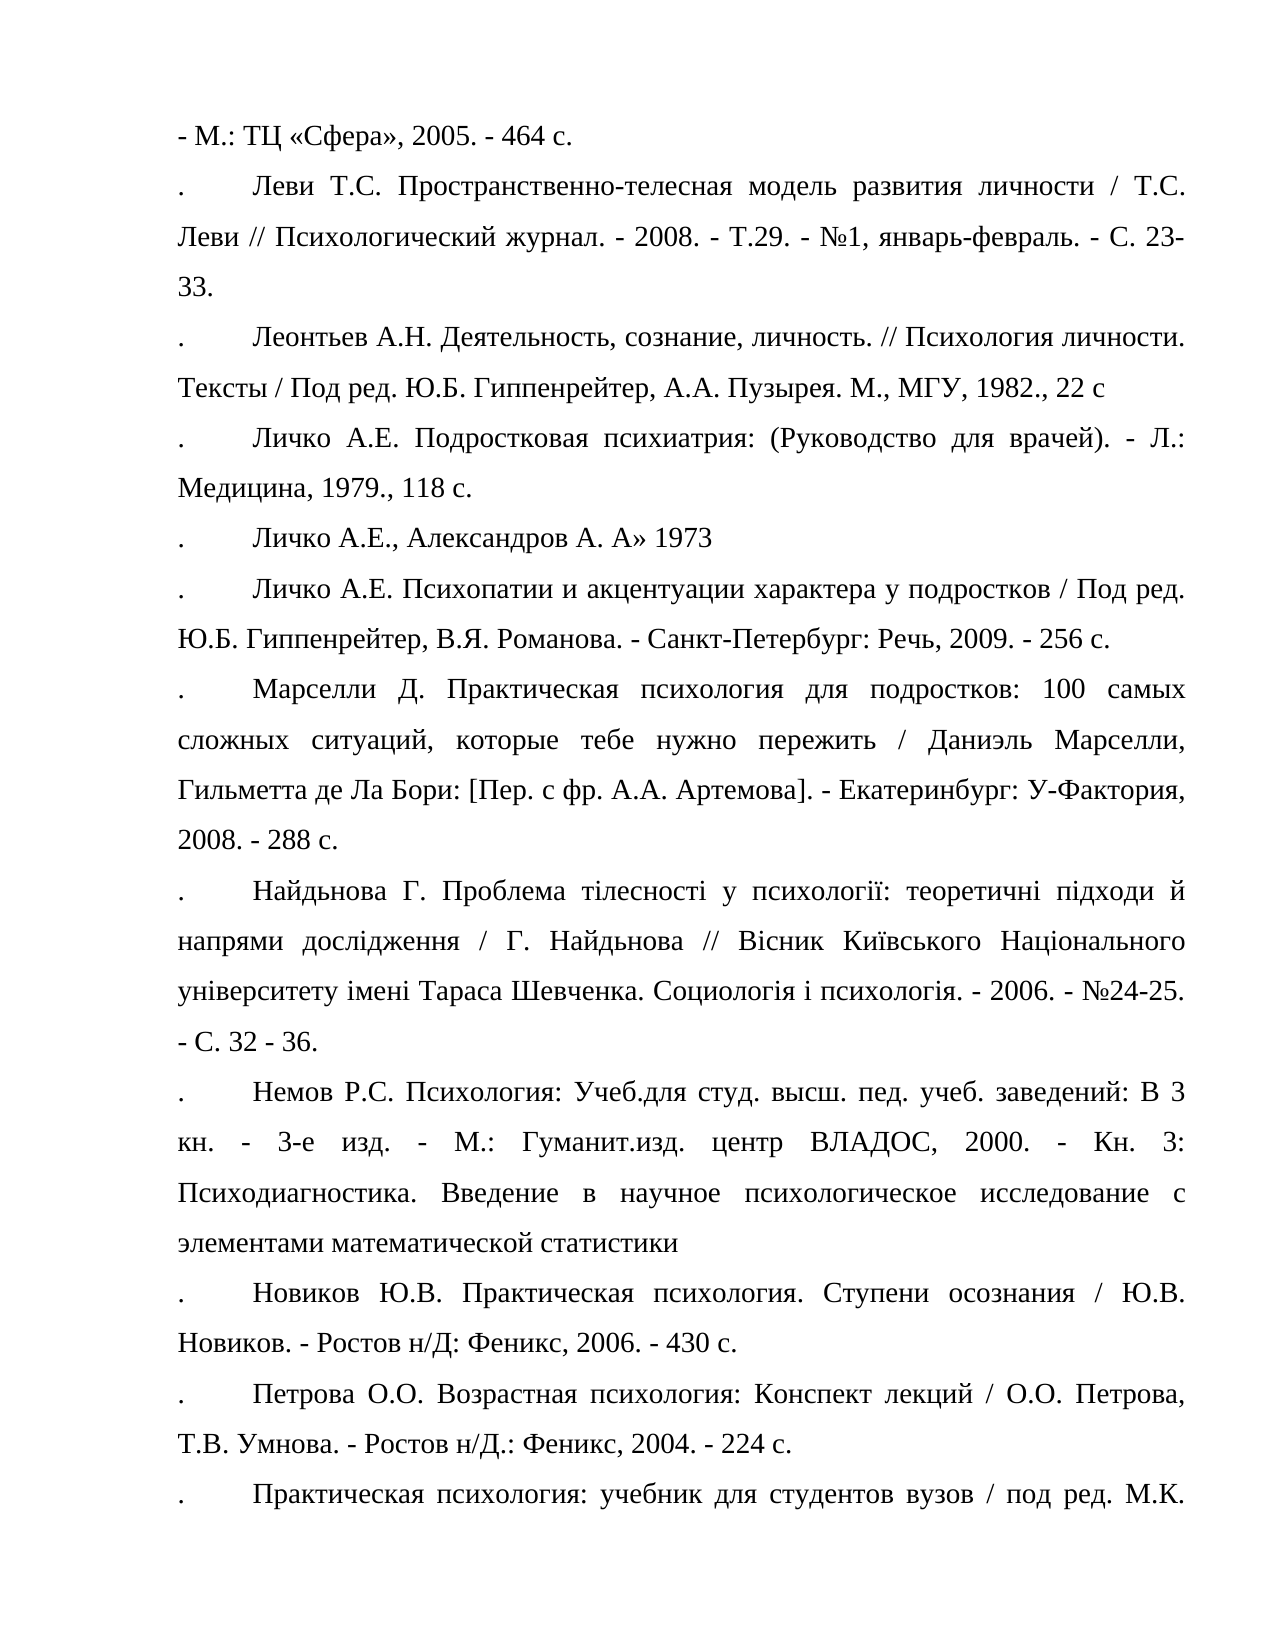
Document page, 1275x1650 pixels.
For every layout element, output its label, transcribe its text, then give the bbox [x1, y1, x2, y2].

text . Личко А.Е. Подростковая психиатрия: (Руководство для врачей). - Л.: Медицина, 1979., 118 с. [177, 420, 1186, 504]
text . Новиков Ю.В. Практическая психология. Ступени осознания / Ю.В. Новиков. - Ростов н/Д: Феникс, 2006. - 430 с. [177, 1275, 1186, 1359]
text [177, 1477, 1186, 1510]
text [177, 118, 1186, 152]
text . Личко А.Е., Александров А. А» 1973 [177, 521, 1186, 554]
text . Немов Р.С. Психология: Учеб.для студ. высш. пед. учеб. заведений: В 3 кн. - 3-е изд. - М.: Гуманит.изд. центр ВЛАДОС, 2000. - Кн. 3: Психодиагностика. Введение в научное психологическое исследование с элементами математической статистики [177, 1074, 1186, 1258]
text . Личко А.Е. Психопатии и акцентуации характера у подростков / Под ред. Ю.Б. Гиппенрейтер, В.Я. Романова. - Санкт-Петербург: Речь, 2009. - 256 с. [177, 571, 1186, 655]
text . Марселли Д. Практическая психология для подростков: 100 самых сложных ситуаций, которые тебе нужно пережить / Даниэль Марселли, Гильметта де Ла Бори: [Пер. с фр. А.А. Артемова]. - Екатеринбург: У-Фактория, 2008. - 288 с. [177, 672, 1186, 856]
text . Петрова О.О. Возрастная психология: Конспект лекций / О.О. Петрова, Т.В. Умнова. - Ростов н/Д.: Феникс, 2004. - 224 с. [177, 1376, 1186, 1460]
text . Леви Т.С. Пространственно-телесная модель развития личности / Т.С. Леви // Психологический журнал. - 2008. - Т.29. - №1, январь-февраль. - С. 23-33. [177, 168, 1186, 303]
text . Найдьнова Г. Проблема тілесності у психології: теоретичні підходи й напрями дослідження / Г. Найдьнова // Вісник Київського Національного університету імені Тараса Шевченка. Социологія і психологія. - 2006. - №24-25. - С. 32 - 36. [177, 873, 1186, 1057]
text . Леонтьев А.Н. Деятельность, сознание, личность. // Психология личности. Тексты / Под ред. Ю.Б. Гиппенрейтер, А.А. Пузырея. М., МГУ, 1982., 22 с [177, 319, 1186, 403]
